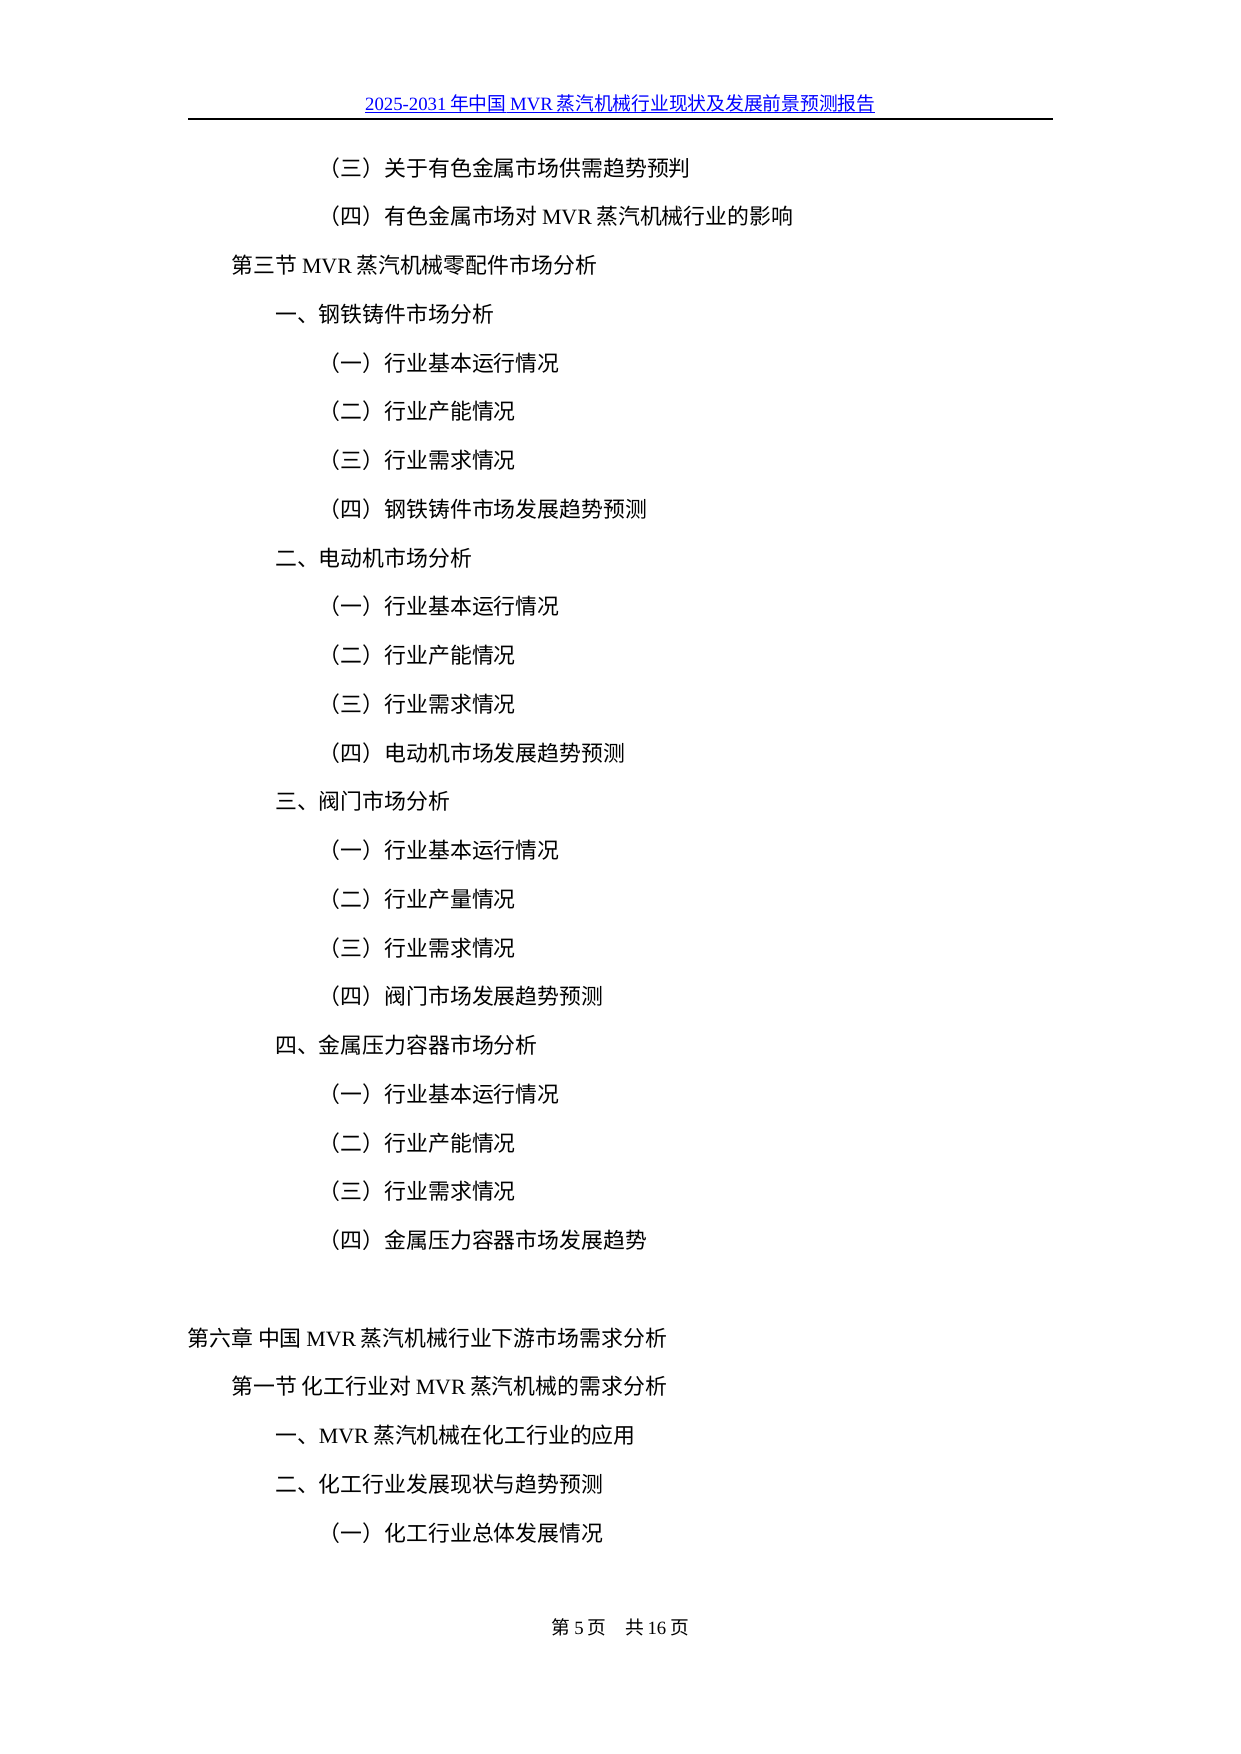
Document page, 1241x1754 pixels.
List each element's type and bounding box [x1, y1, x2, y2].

text [187, 150, 1053, 1548]
